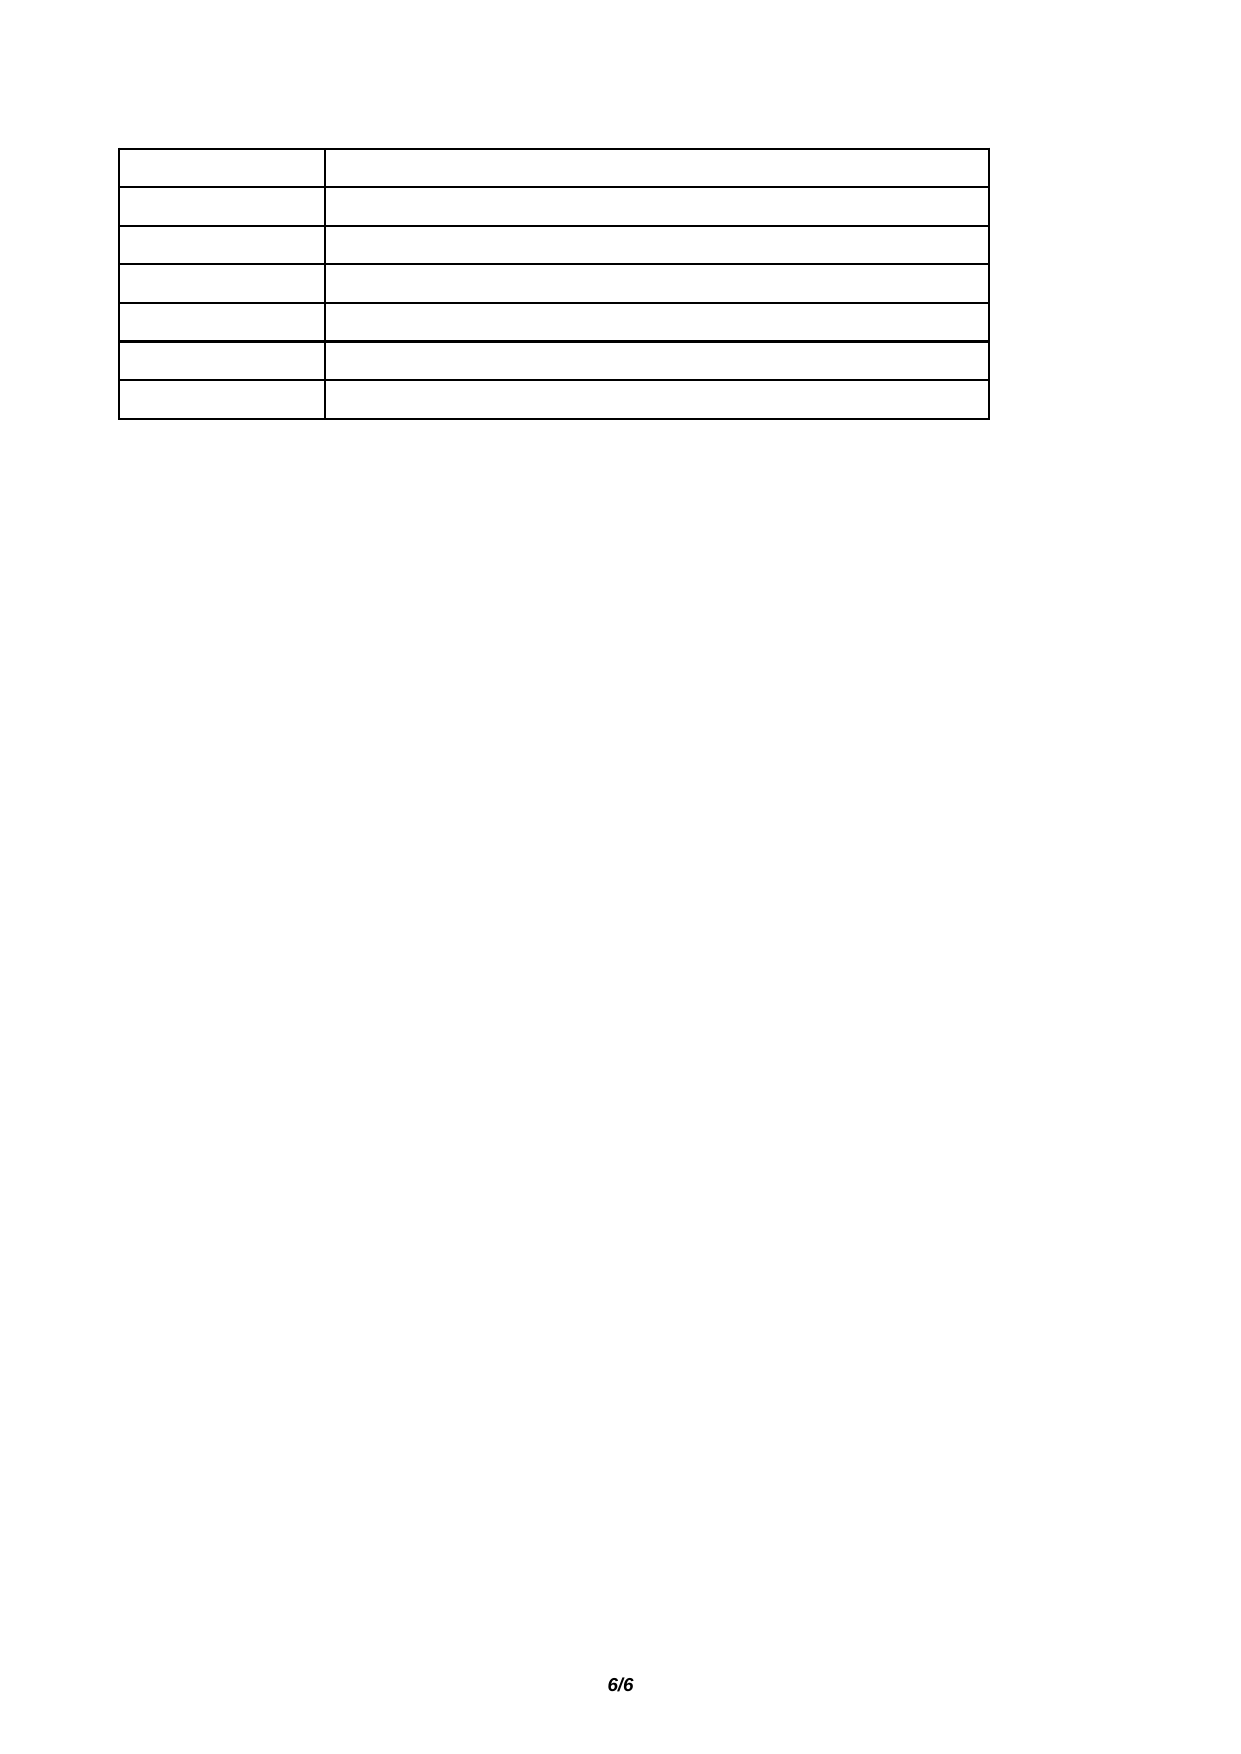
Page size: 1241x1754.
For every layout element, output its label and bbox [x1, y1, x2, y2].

table_cell [326, 265, 988, 302]
table_cell [120, 188, 324, 225]
table_cell [326, 150, 988, 186]
table_cell [120, 381, 324, 417]
table_cell [120, 304, 324, 340]
table_cell [120, 227, 324, 263]
table_cell [326, 381, 988, 417]
table_cell [326, 227, 988, 263]
table_cell [120, 343, 324, 379]
table_cell [120, 150, 324, 186]
table_cell [326, 304, 988, 340]
table_cell [326, 343, 988, 379]
table_cell [326, 188, 988, 225]
table_cell [120, 265, 324, 302]
